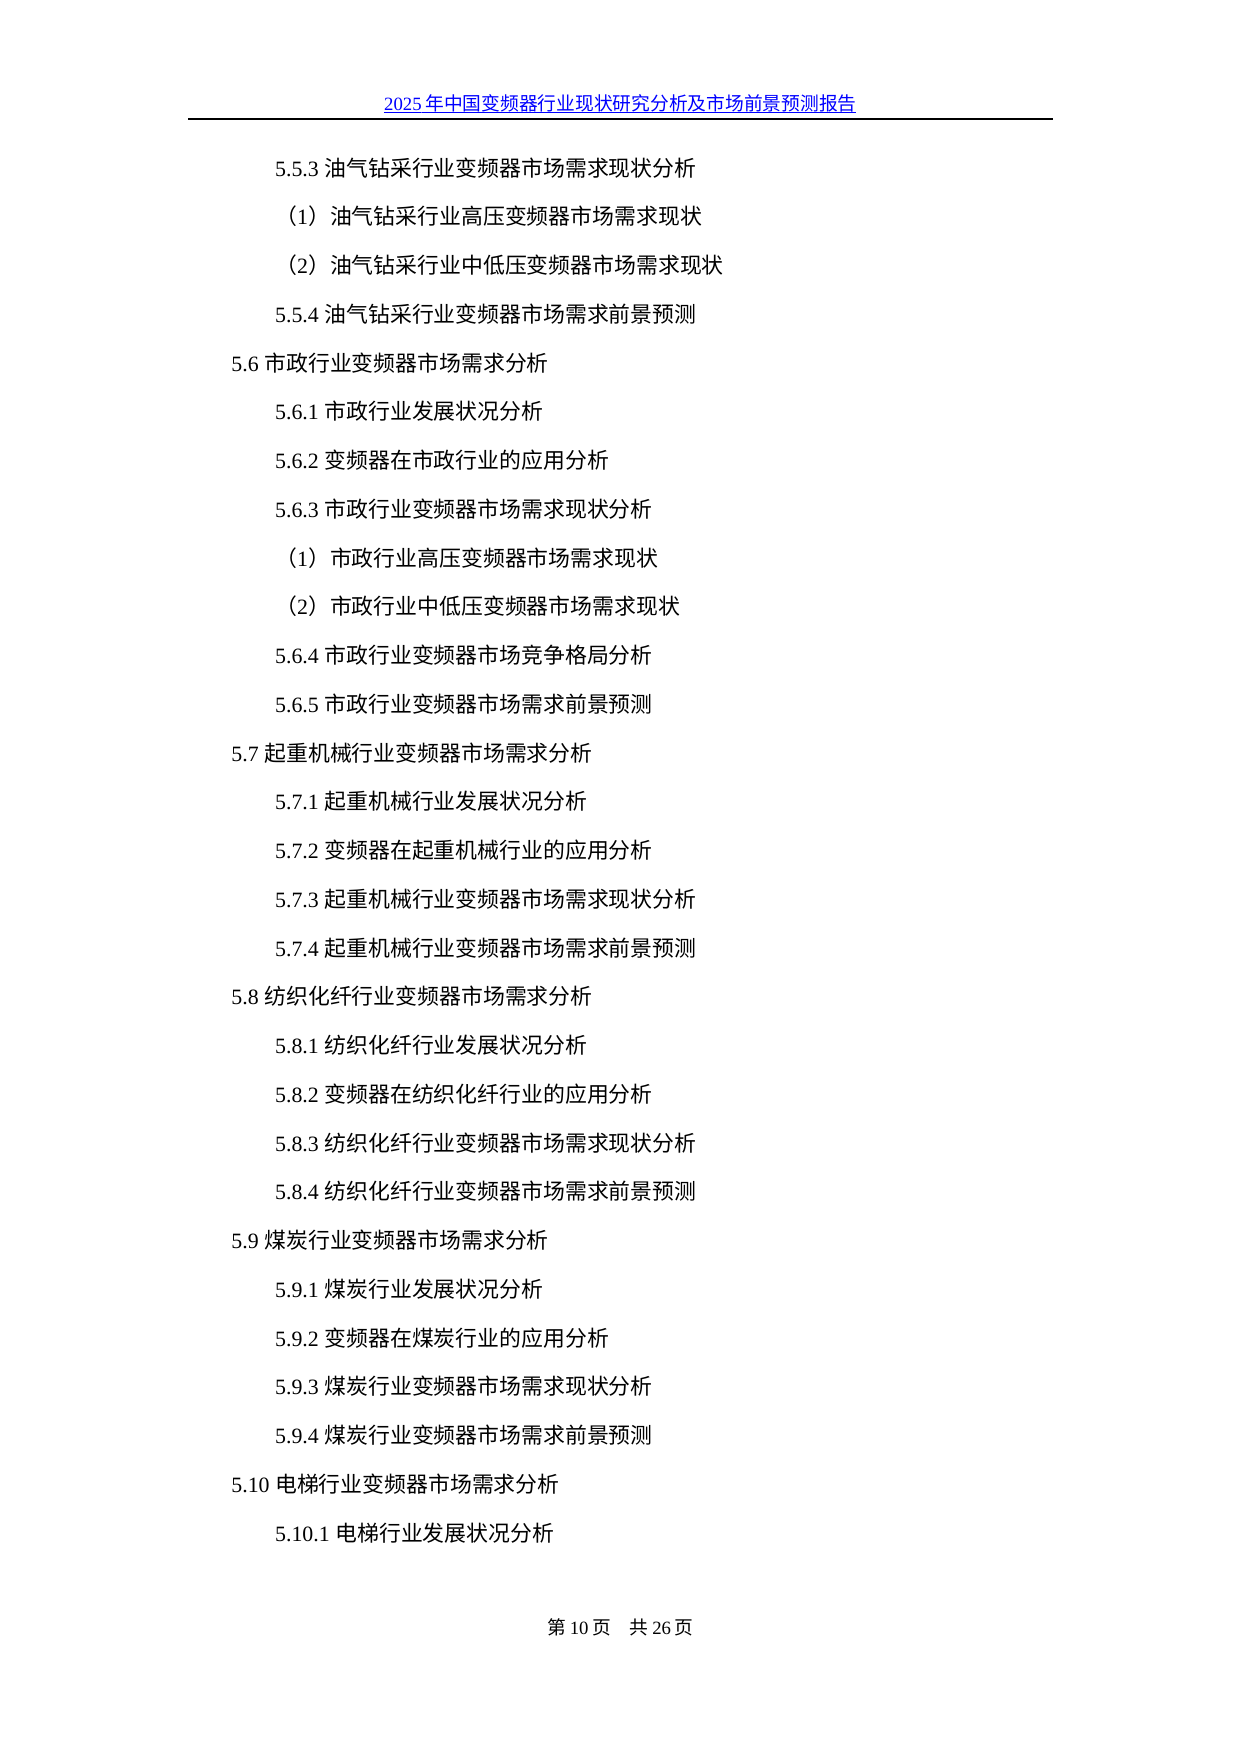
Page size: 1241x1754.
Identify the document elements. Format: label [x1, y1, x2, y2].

text [187, 150, 1053, 1548]
